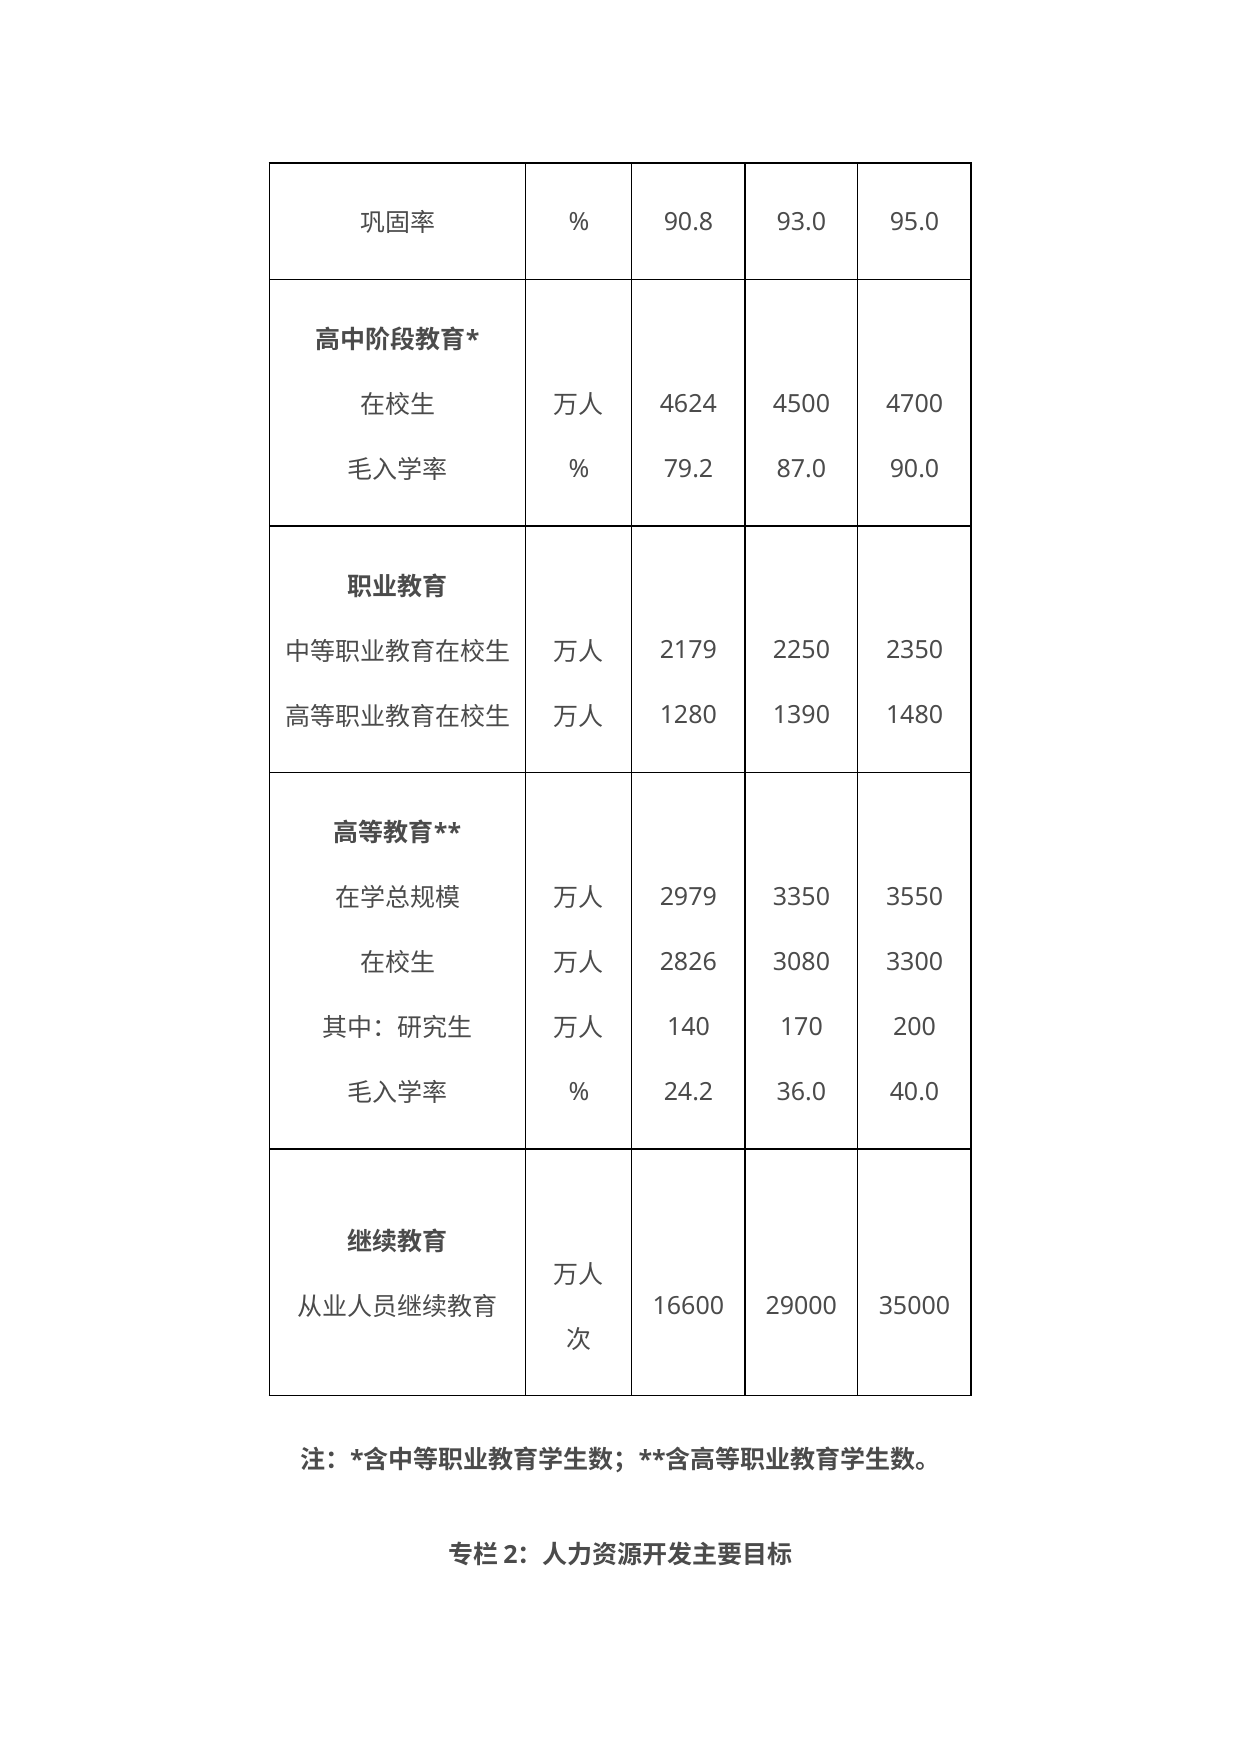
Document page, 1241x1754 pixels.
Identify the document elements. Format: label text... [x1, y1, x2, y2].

table_cell 万人 % [526, 164, 631, 278]
table_cell 万人次 [526, 1150, 631, 1395]
table_cell 16600 [632, 1150, 744, 1395]
table_cell 16100 93.0 [746, 164, 857, 278]
table_cell 2350 1480 [858, 527, 970, 772]
table_cell 2179 1280 [632, 527, 744, 772]
table_cell 3550 3300 200 40.0 [858, 773, 970, 1148]
table_cell 万人 万人 [526, 527, 631, 772]
table_cell 35000 [858, 1150, 970, 1395]
table_cell 九年义务教育 在校生 巩固率 [270, 164, 525, 278]
table_cell 29000 [746, 1150, 857, 1395]
table_cell 3350 3080 170 36.0 [746, 773, 857, 1148]
table_cell 职业教育 中等职业教育在校生 高等职业教育在校生 [270, 527, 525, 772]
table_cell 高中阶段教育* 在校生 毛入学率 [270, 280, 525, 525]
table_cell 16500 95.0 [858, 164, 970, 278]
text 专栏2：人力资源开发主要目标 [187, 1520, 1053, 1585]
table_cell 2979 2826 140 24.2 [632, 773, 744, 1148]
table_cell 高等教育** 在学总规模 在校生 其中：研究生 毛入学率 [270, 773, 525, 1148]
table_cell 2250 1390 [746, 527, 857, 772]
text 注：*含中等职业教育学生数；**含高等职业教育学生数。 [187, 1426, 1053, 1491]
table_cell 4624 79.2 [632, 280, 744, 525]
table_cell 继续教育 从业人员继续教育 [270, 1150, 525, 1395]
table_cell 15772 90.8 [632, 164, 744, 278]
table_cell 万人 % [526, 280, 631, 525]
table_cell 万人 万人 万人 % [526, 773, 631, 1148]
table_cell 4700 90.0 [858, 280, 970, 525]
table_cell 4500 87.0 [746, 280, 857, 525]
